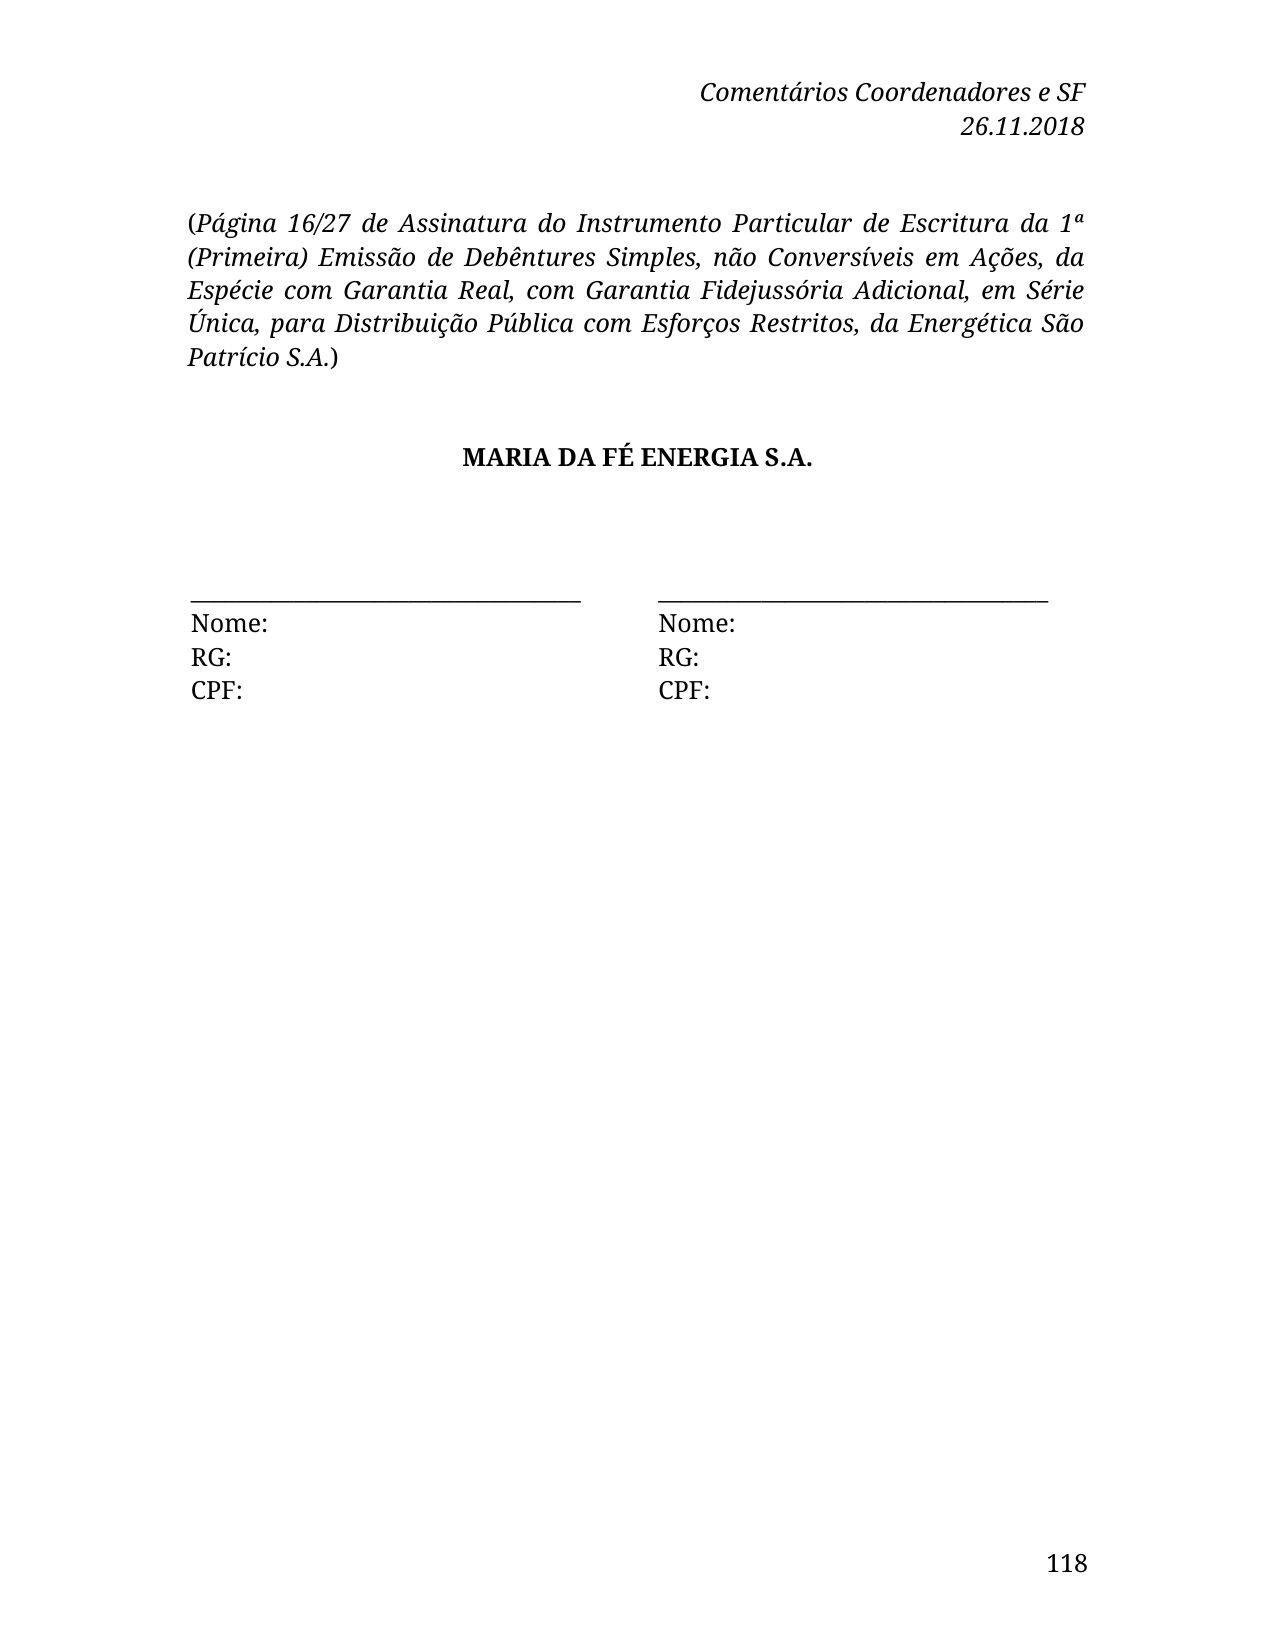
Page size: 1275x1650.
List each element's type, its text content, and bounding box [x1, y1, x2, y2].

text MARIA DA FÉ ENERGIA S.A. [187, 439, 1088, 473]
table_header __________________________________ Nome: RG: CPF: [183, 573, 651, 706]
text (Página 16/27 de Assinatura do Instrumento Particular de Escritura da 1ª (Primeira) Emissão de Debêntures Simples, não Conversíveis em Ações, da Espécie com Garantia Real, com Garantia Fidejussória Adicional, em Série Única, para Distribuição Pública com Esforços Restritos, da Energética São Patrício S.A.) [187, 206, 1088, 373]
table_header __________________________________ Nome: RG: CPF: [651, 573, 1118, 706]
